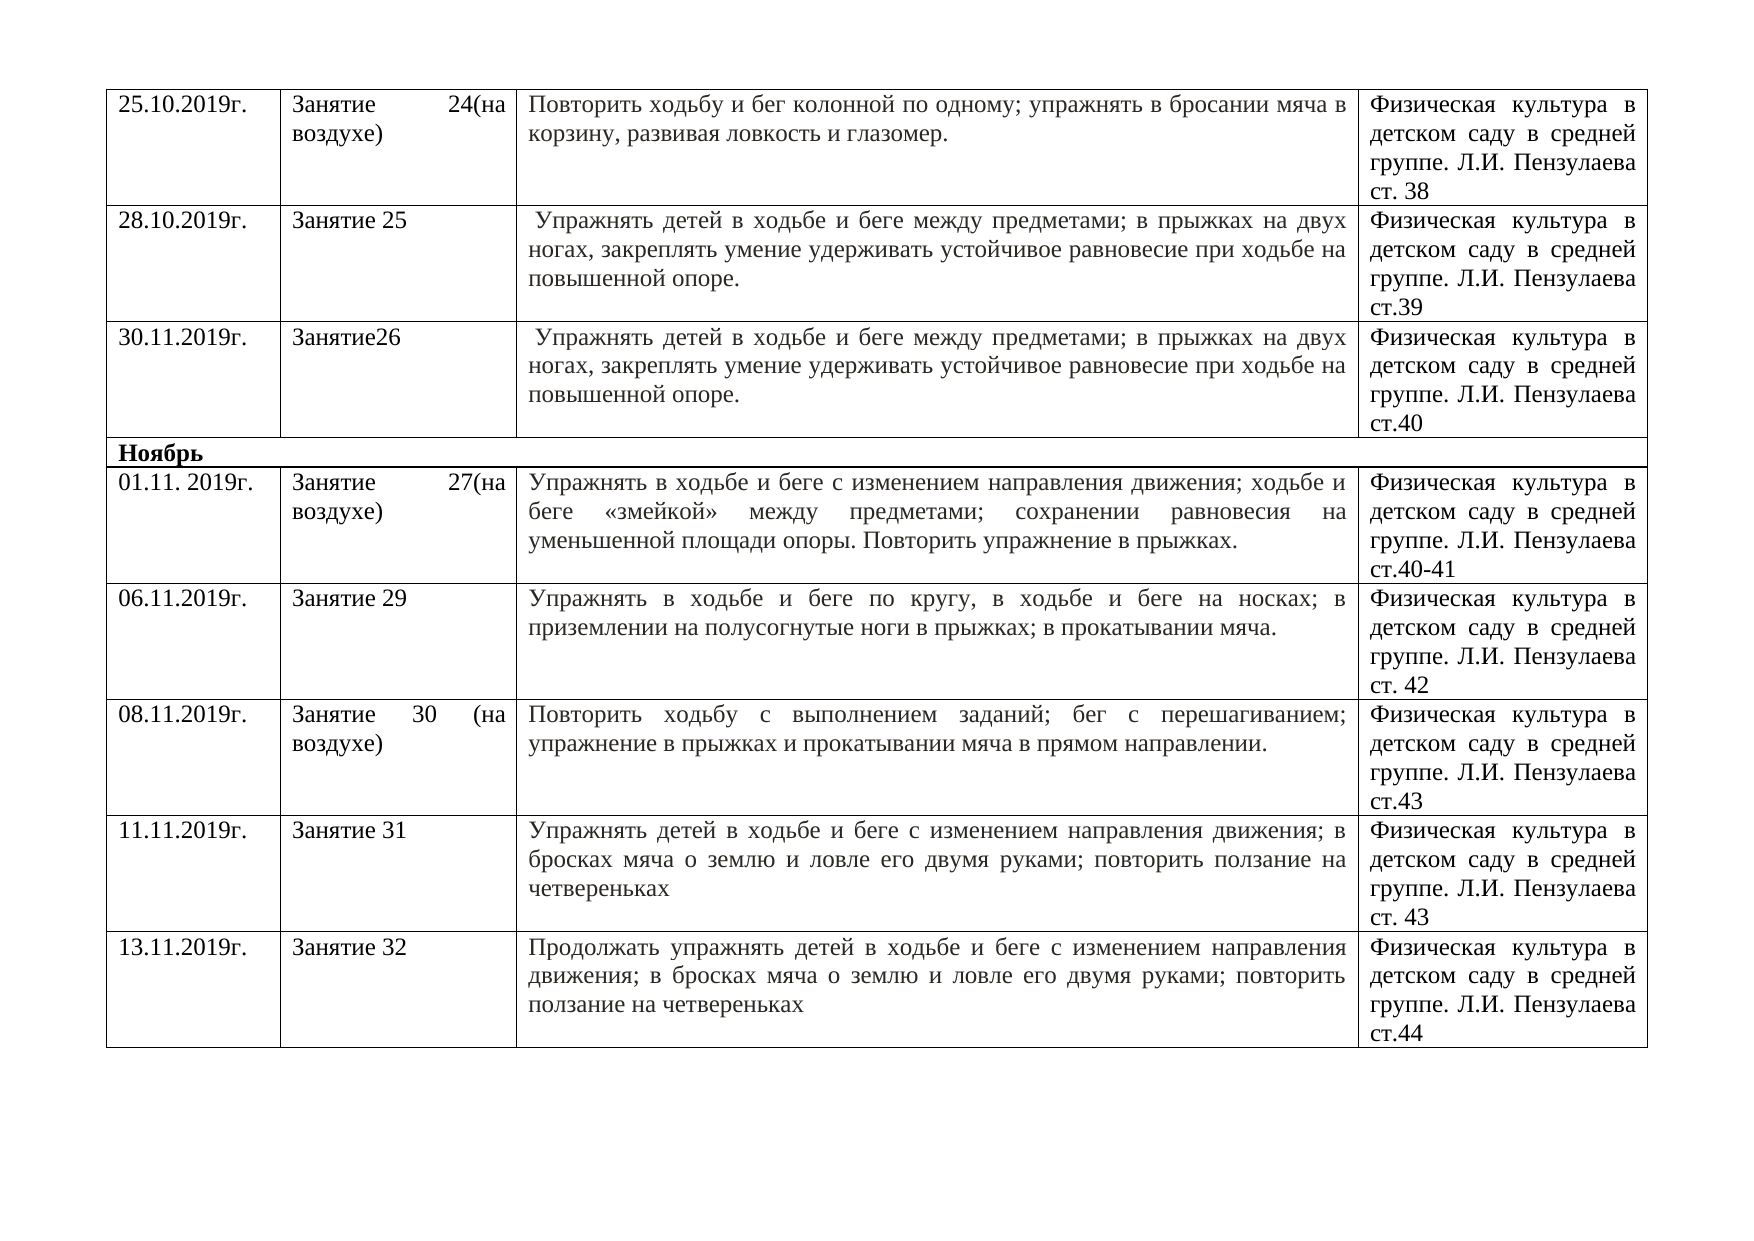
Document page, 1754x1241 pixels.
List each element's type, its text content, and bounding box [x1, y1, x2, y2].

table_cell Упражнять в ходьбе и беге с изменением направления движения; ходьбе и беге «змейкой» между предметами; сохранении равновесия на уменьшенной площади опоры. Повторить упражнение в прыжках. [517, 468, 1358, 582]
table_cell Ноябрь [107, 438, 1647, 466]
table_cell Повторить ходьбу и бег колонной по одному; упражнять в бросании мяча в корзину, развивая ловкость и глазомер. [517, 90, 1358, 204]
table_cell Занятие 32 [281, 932, 516, 1047]
table_cell Физическая культура в детском саду в средней группе. Л.И. Пензулаева ст.40 [1359, 322, 1647, 437]
table_cell 01.11. 2019г. [107, 468, 280, 582]
table_cell Физическая культура в детском саду в средней группе. Л.И. Пензулаева ст.40-41 [1359, 468, 1647, 582]
table_cell 30.11.2019г. [107, 322, 280, 437]
table_cell Занятие 29 [281, 584, 516, 698]
table_cell Занятие 24(на воздухе) [281, 90, 516, 204]
table_cell Физическая культура в детском саду в средней группе. Л.И. Пензулаева ст. 43 [1359, 816, 1647, 931]
table_cell 08.11.2019г. [107, 700, 280, 814]
table_cell Физическая культура в детском саду в средней группе. Л.И. Пензулаева ст.44 [1359, 932, 1647, 1047]
table_cell Занятие 31 [281, 816, 516, 931]
table_cell Повторить ходьбу с выполнением заданий; бег с перешагиванием; упражнение в прыжках и прокатывании мяча в прямом направлении. [517, 700, 1358, 814]
table_cell 06.11.2019г. [107, 584, 280, 698]
table_cell Занятие26 [281, 322, 516, 437]
table_cell Продолжать упражнять детей в ходьбе и беге с изменением направления движения; в бросках мяча о землю и ловле его двумя руками; повторить ползание на четвереньках [517, 932, 1358, 1047]
table_cell Физическая культура в детском саду в средней группе. Л.И. Пензулаева ст.43 [1359, 700, 1647, 814]
table_cell 28.10.2019г. [107, 206, 280, 321]
table_cell Физическая культура в детском саду в средней группе. Л.И. Пензулаева ст. 38 [1359, 90, 1647, 204]
table_cell Физическая культура в детском саду в средней группе. Л.И. Пензулаева ст. 42 [1359, 584, 1647, 698]
table_cell Упражнять детей в ходьбе и беге с изменением направления движения; в бросках мяча о землю и ловле его двумя руками; повторить ползание на четвереньках [517, 816, 1358, 931]
table_cell Занятие 25 [281, 206, 516, 321]
table_cell Физическая культура в детском саду в средней группе. Л.И. Пензулаева ст.39 [1359, 206, 1647, 321]
table_cell Упражнять детей в ходьбе и беге между предметами; в прыжках на двух ногах, закреплять умение удерживать устойчивое равновесие при ходьбе на повышенной опоре. [517, 322, 1358, 437]
table_cell Занятие 27(на воздухе) [281, 468, 516, 582]
table_cell 13.11.2019г. [107, 932, 280, 1047]
table_cell 25.10.2019г. [107, 90, 280, 204]
table_cell Упражнять детей в ходьбе и беге между предметами; в прыжках на двух ногах, закреплять умение удерживать устойчивое равновесие при ходьбе на повышенной опоре. [517, 206, 1358, 321]
table_cell Упражнять в ходьбе и беге по кругу, в ходьбе и беге на носках; в приземлении на полусогнутые ноги в прыжках; в прокатывании мяча. [517, 584, 1358, 698]
table_cell 11.11.2019г. [107, 816, 280, 931]
table_cell Занятие 30 (на воздухе) [281, 700, 516, 814]
